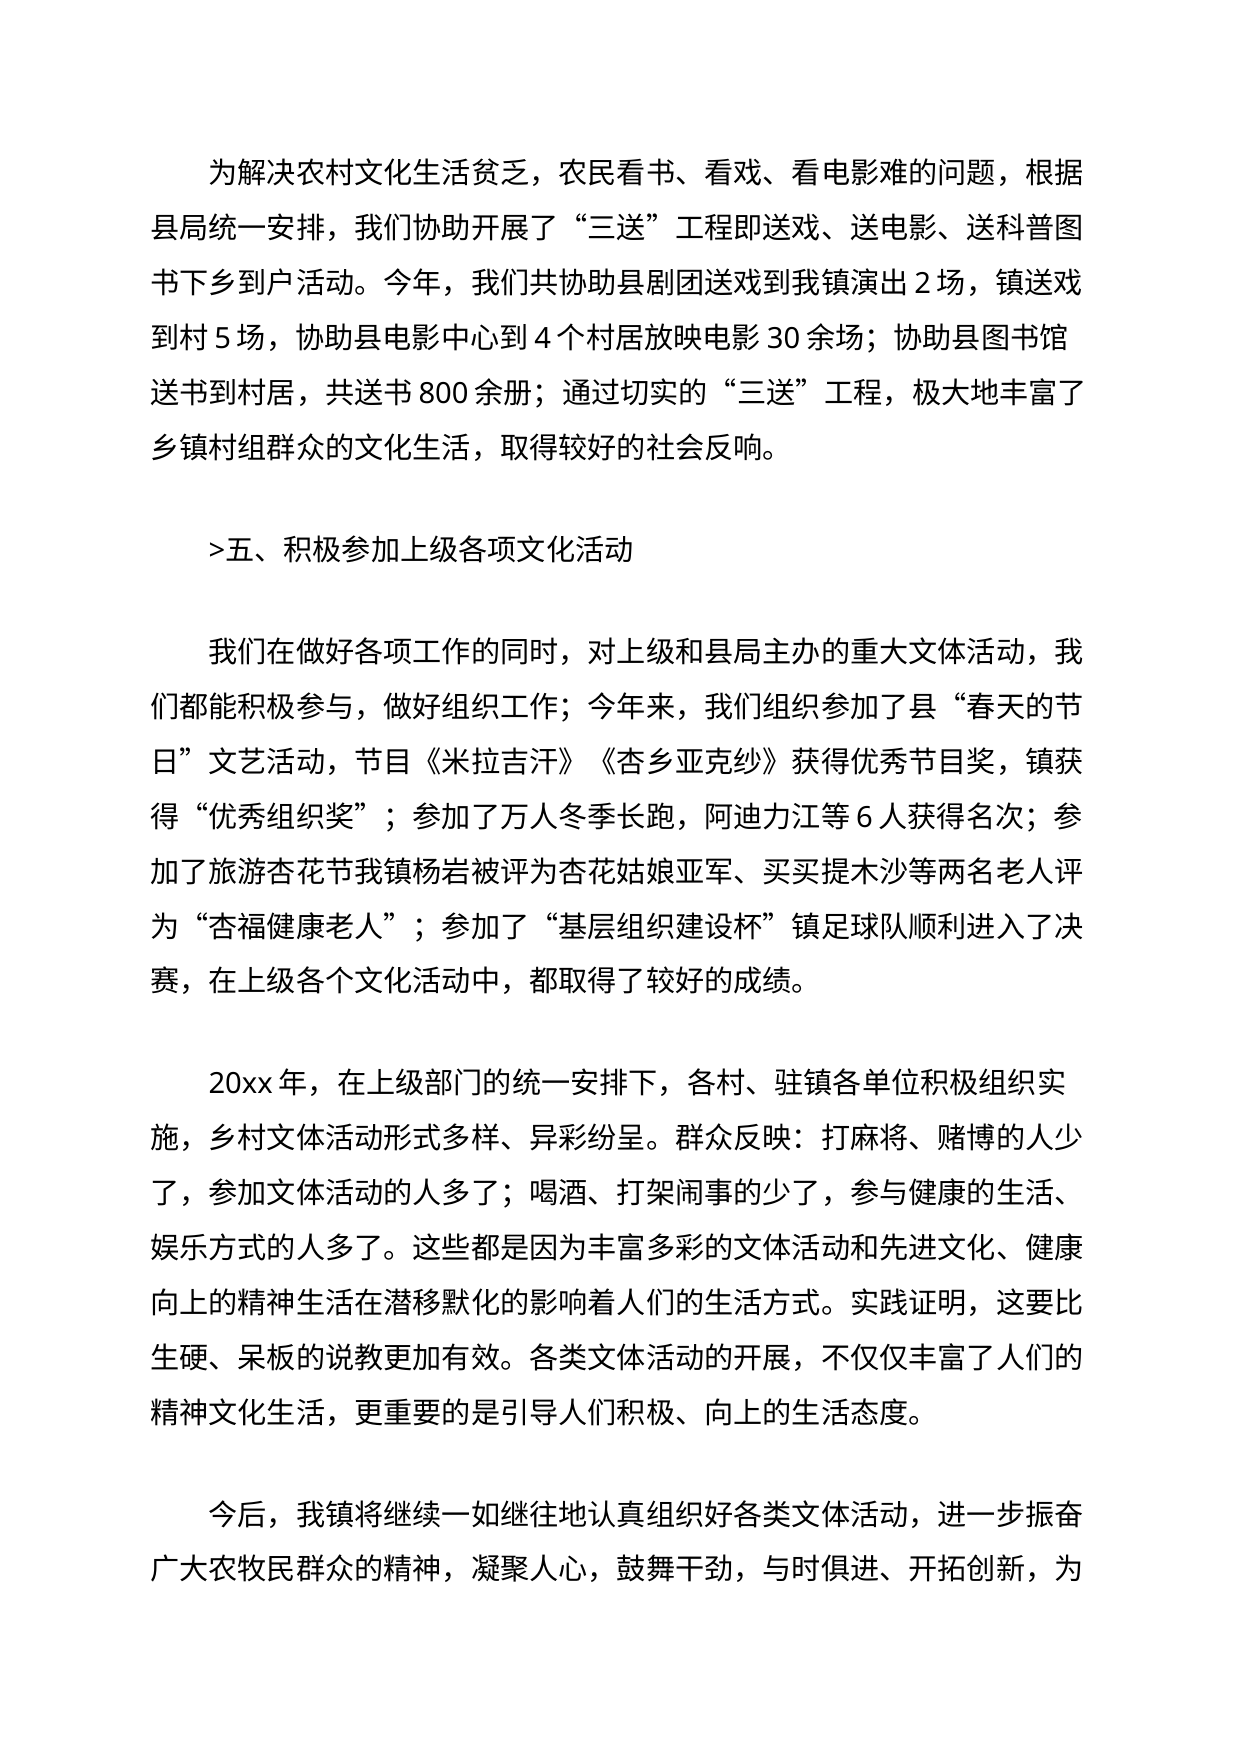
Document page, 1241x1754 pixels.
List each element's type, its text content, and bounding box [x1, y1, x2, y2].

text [150, 1491, 1090, 1588]
text 为解决农村文化生活贫乏，农民看书、看戏、看电影难的问题，根据县局统一安排，我们协助开展了“三送”工程即送戏、送电影、送科普图书下乡到户活动。今年，我们共协助县剧团送戏到我镇演出2场，镇送戏到村5场，协助县电影中心到4个村居放映电影30余场；协助县图书馆送书到村居，共送书800余册；通过切实的“三送”工程，极大地丰富了乡镇村组群众的文化生活，取得较好的社会反响。 [150, 150, 1090, 467]
text >五、积极参加上级各项文化活动 [150, 527, 1090, 569]
text 20xx年，在上级部门的统一安排下，各村、驻镇各单位积极组织实施，乡村文体活动形式多样、异彩纷呈。群众反映：打麻将、赌博的人少了，参加文体活动的人多了；喝酒、打架闹事的少了，参与健康的生活、娱乐方式的人多了。这些都是因为丰富多彩的文体活动和先进文化、健康向上的精神生活在潜移默化的影响着人们的生活方式。实践证明，这要比生硬、呆板的说教更加有效。各类文体活动的开展，不仅仅丰富了人们的精神文化生活，更重要的是引导人们积极、向上的生活态度。 [150, 1060, 1090, 1432]
text 我们在做好各项工作的同时，对上级和县局主办的重大文体活动，我们都能积极参与，做好组织工作；今年来，我们组织参加了县“春天的节日”文艺活动，节目《米拉吉汗》《杏乡亚克纱》获得优秀节目奖，镇获得“优秀组织奖”；参加了万人冬季长跑，阿迪力江等6人获得名次；参加了旅游杏花节我镇杨岩被评为杏花姑娘亚军、买买提木沙等两名老人评为“杏福健康老人”；参加了“基层组织建设杯”镇足球队顺利进入了决赛，在上级各个文化活动中，都取得了较好的成绩。 [150, 628, 1090, 1000]
